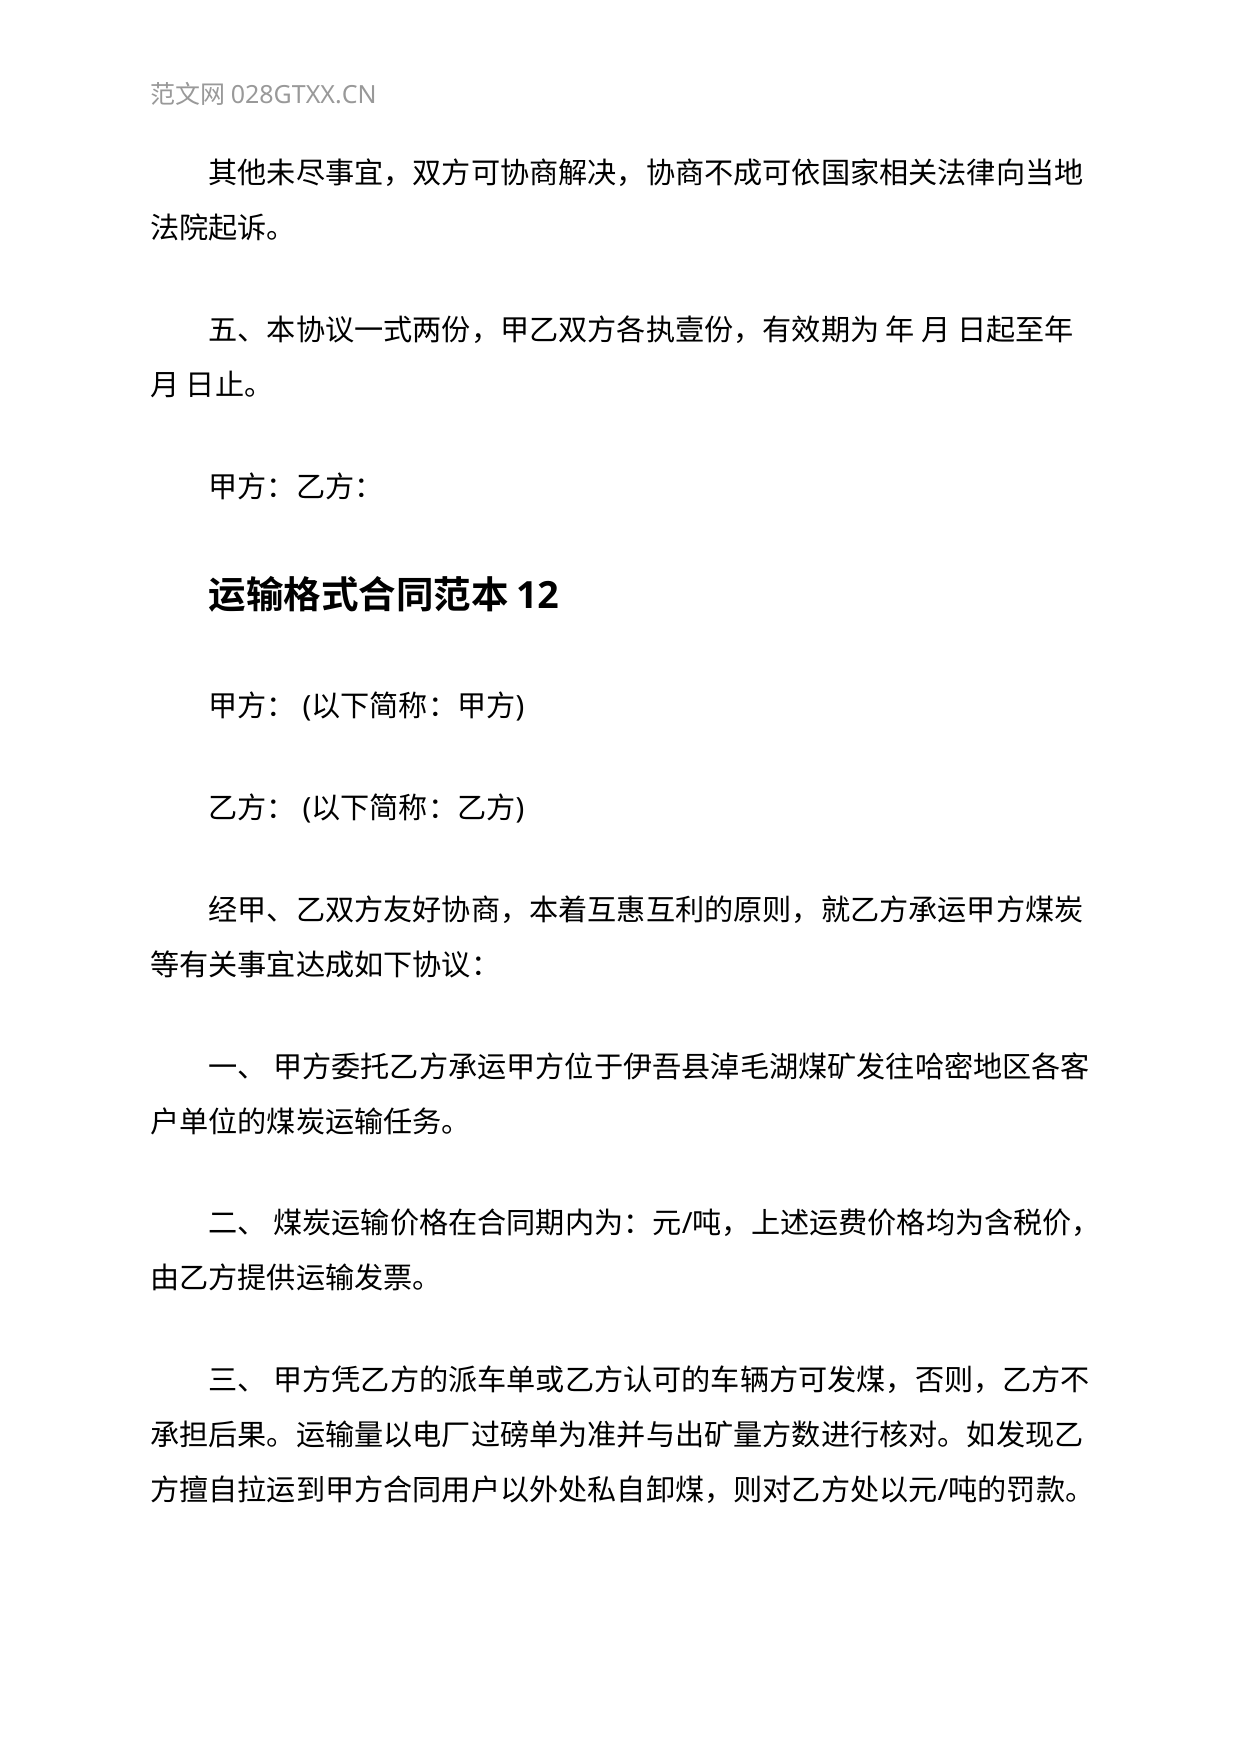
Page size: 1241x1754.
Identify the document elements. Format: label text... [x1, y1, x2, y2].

text 运输格式合同范本12 [150, 565, 1090, 619]
text 五、本协议一式两份，甲乙双方各执壹份，有效期为 年 月 日起至年 月 日止。 [150, 307, 1090, 404]
text 三、 甲方凭乙方的派车单或乙方认可的车辆方可发煤，否则，乙方不承担后果。运输量以电厂过磅单为准并与出矿量方数进行核对。如发现乙方擅自拉运到甲方合同用户以外处私自卸煤，则对乙方处以元/吨的罚款。 [150, 1357, 1090, 1509]
text 经甲、乙双方友好协商，本着互惠互利的原则，就乙方承运甲方煤炭等有关事宜达成如下协议： [150, 887, 1090, 984]
text 甲方：乙方： [150, 463, 1090, 506]
text 一、 甲方委托乙方承运甲方位于伊吾县淖毛湖煤矿发往哈密地区各客户单位的煤炭运输任务。 [150, 1043, 1090, 1141]
text 乙方： (以下简称：乙方) [150, 785, 1090, 827]
text 甲方： (以下简称：甲方) [150, 683, 1090, 725]
text 二、 煤炭运输价格在合同期内为：元/吨，上述运费价格均为含税价，由乙方提供运输发票。 [150, 1200, 1090, 1297]
text 其他未尽事宜，双方可协商解决，协商不成可依国家相关法律向当地法院起诉。 [150, 150, 1090, 247]
